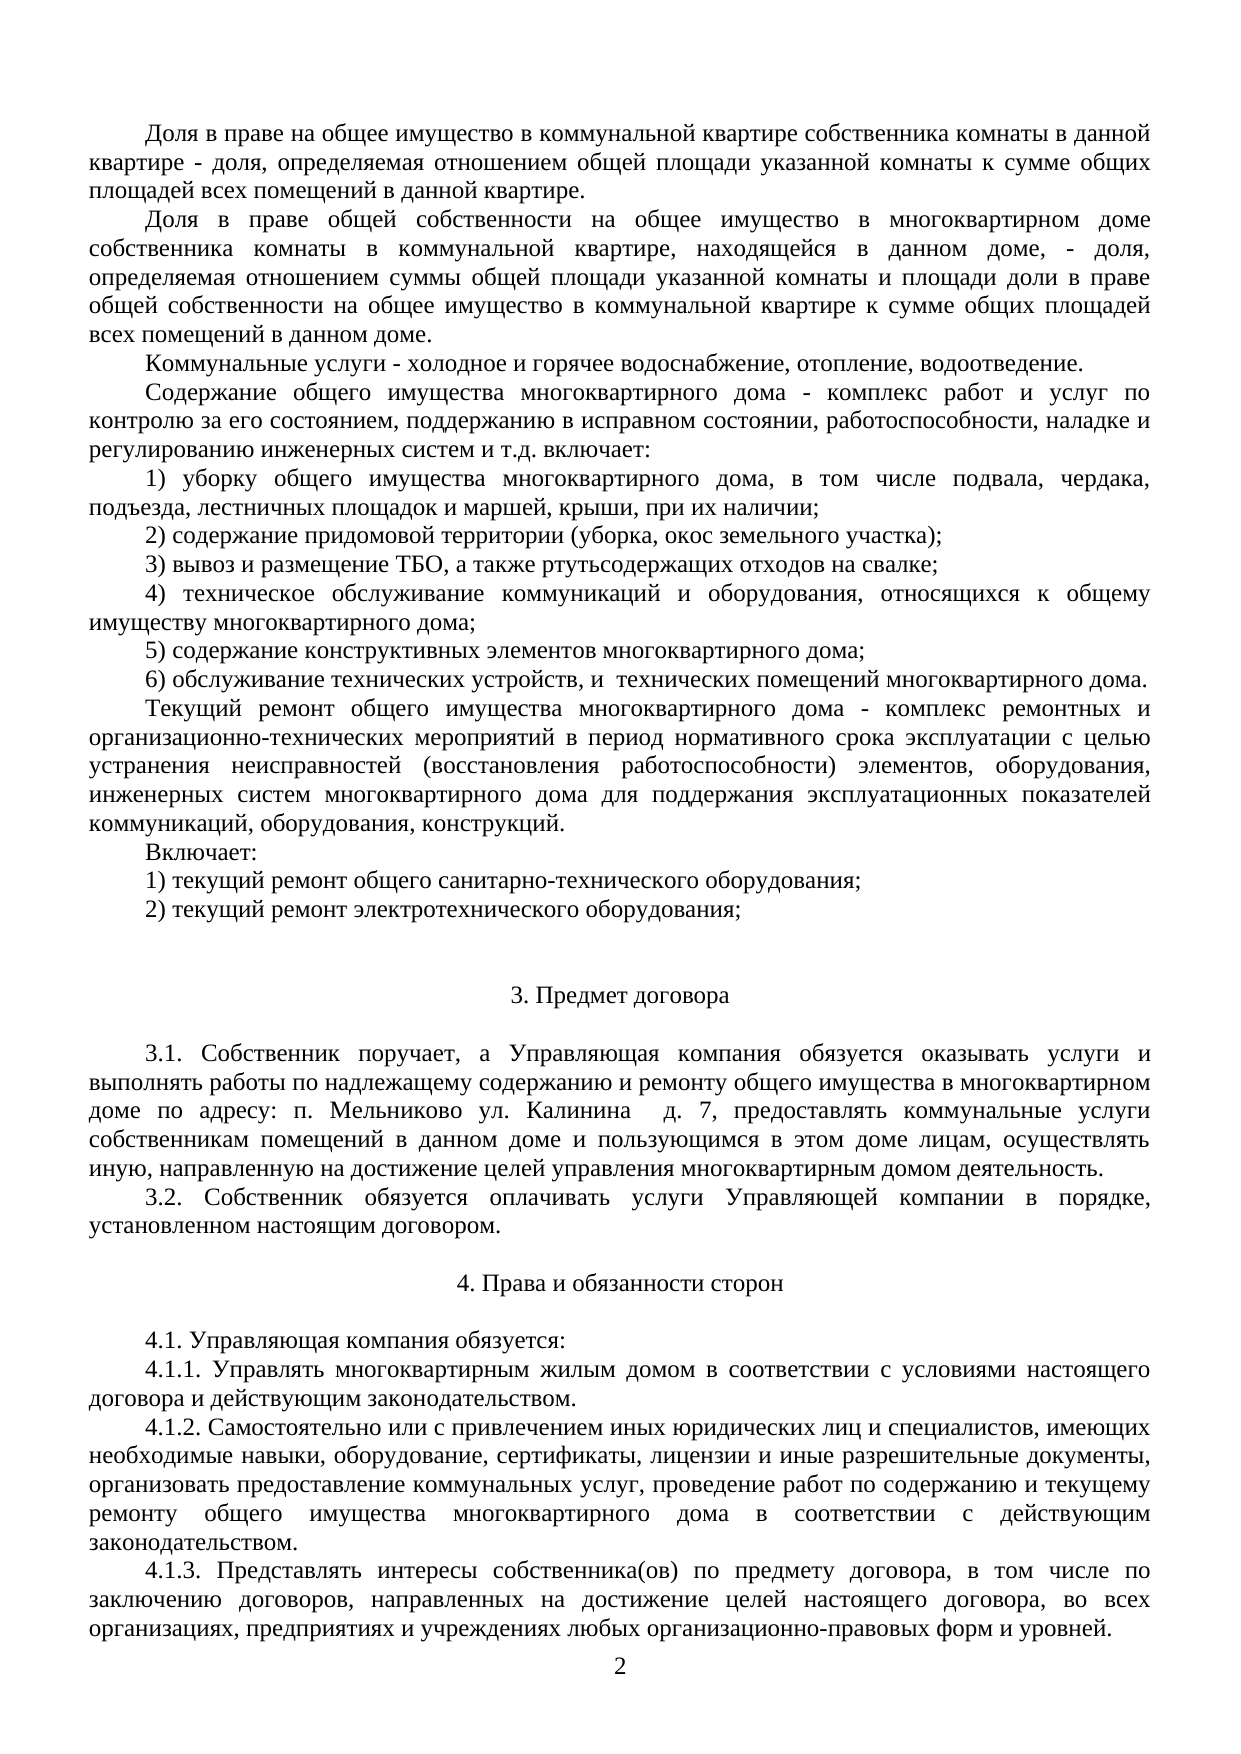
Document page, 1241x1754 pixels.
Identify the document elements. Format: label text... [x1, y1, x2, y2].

text 4.1.1. Управлять многоквартирным жилым домом в соответствии с условиями настоящего договора и действующим законодательством. [89, 1354, 1152, 1412]
text 4.1.3. Представлять интересы собственника(ов) по предмету договора, в том числе по заключению договоров, направленных на достижение целей настоящего договора, во всех организациях, предприятиях и учреждениях любых организационно-правовых форм и уровней. [89, 1556, 1152, 1642]
text 6) обслуживание технических устройств, и технических помещений многоквартирного дома. [89, 664, 1152, 693]
text 1) уборку общего имущества многоквартирного дома, в том числе подвала, чердака, подъезда, лестничных площадок и маршей, крыши, при их наличии; [89, 463, 1152, 521]
text 1) текущий ремонт общего санитарно-технического оборудования; [89, 866, 1152, 894]
text 4.1. Управляющая компания обязуется: [89, 1326, 1152, 1354]
text Текущий ремонт общего имущества многоквартирного дома - комплекс ремонтных и организационно-технических мероприятий в период нормативного срока эксплуатации с целью устранения неисправностей (восстановления работоспособности) элементов, оборудования, инженерных систем многоквартирного дома для поддержания эксплуатационных показателей коммуникаций, оборудования, конструкций. [89, 693, 1152, 837]
text 4. Права и обязанности сторон [89, 1268, 1152, 1297]
text 4.1.2. Самостоятельно или с привлечением иных юридических лиц и специалистов, имеющих необходимые навыки, оборудование, сертификаты, лицензии и иные разрешительные документы, организовать предоставление коммунальных услуг, проведение работ по содержанию и текущему ремонту общего имущества многоквартирного дома в соответствии с действующим законодательством. [89, 1412, 1152, 1556]
text Доля в праве общей собственности на общее имущество в многоквартирном доме собственника комнаты в коммунальной квартире, находящейся в данном доме, - доля, определяемая отношением суммы общей площади указанной комнаты и площади доли в праве общей собственности на общее имущество в коммунальной квартире к сумме общих площадей всех помещений в данном доме. [89, 204, 1152, 348]
text Включает: [89, 837, 1152, 866]
text 3) вывоз и размещение ТБО, а также ртутьсодержащих отходов на свалке; [89, 549, 1152, 578]
text Доля в праве на общее имущество в коммунальной квартире собственника комнаты в данной квартире - доля, определяемая отношением общей площади указанной комнаты к сумме общих площадей всех помещений в данной квартире. [89, 118, 1152, 204]
text 2) текущий ремонт электротехнического оборудования; [89, 894, 1152, 923]
text 3. Предмет договора [89, 981, 1152, 1009]
text 3.1. Собственник поручает, а Управляющая компания обязуется оказывать услуги и выполнять работы по надлежащему содержанию и ремонту общего имущества в многоквартирном доме по адресу: п. Мельниково ул. Калинина д. 7, предоставлять коммунальные услуги собственникам помещений в данном доме и пользующимся в этом доме лицам, осуществлять иную, направленную на достижение целей управления многоквартирным домом деятельность. [89, 1038, 1152, 1182]
text 2) содержание придомовой территории (уборка, окос земельного участка); [89, 521, 1152, 549]
text 5) содержание конструктивных элементов многоквартирного дома; [89, 636, 1152, 664]
text 3.2. Собственник обязуется оплачивать услуги Управляющей компании в порядке, установленном настоящим договором. [89, 1182, 1152, 1239]
text 4) техническое обслуживание коммуникаций и оборудования, относящихся к общему имуществу многоквартирного дома; [89, 578, 1152, 636]
text Содержание общего имущества многоквартирного дома - комплекс работ и услуг по контролю за его состоянием, поддержанию в исправном состоянии, работоспособности, наладке и регулированию инженерных систем и т.д. включает: [89, 377, 1152, 463]
text Коммунальные услуги - холодное и горячее водоснабжение, отопление, водоотведение. [89, 348, 1152, 377]
